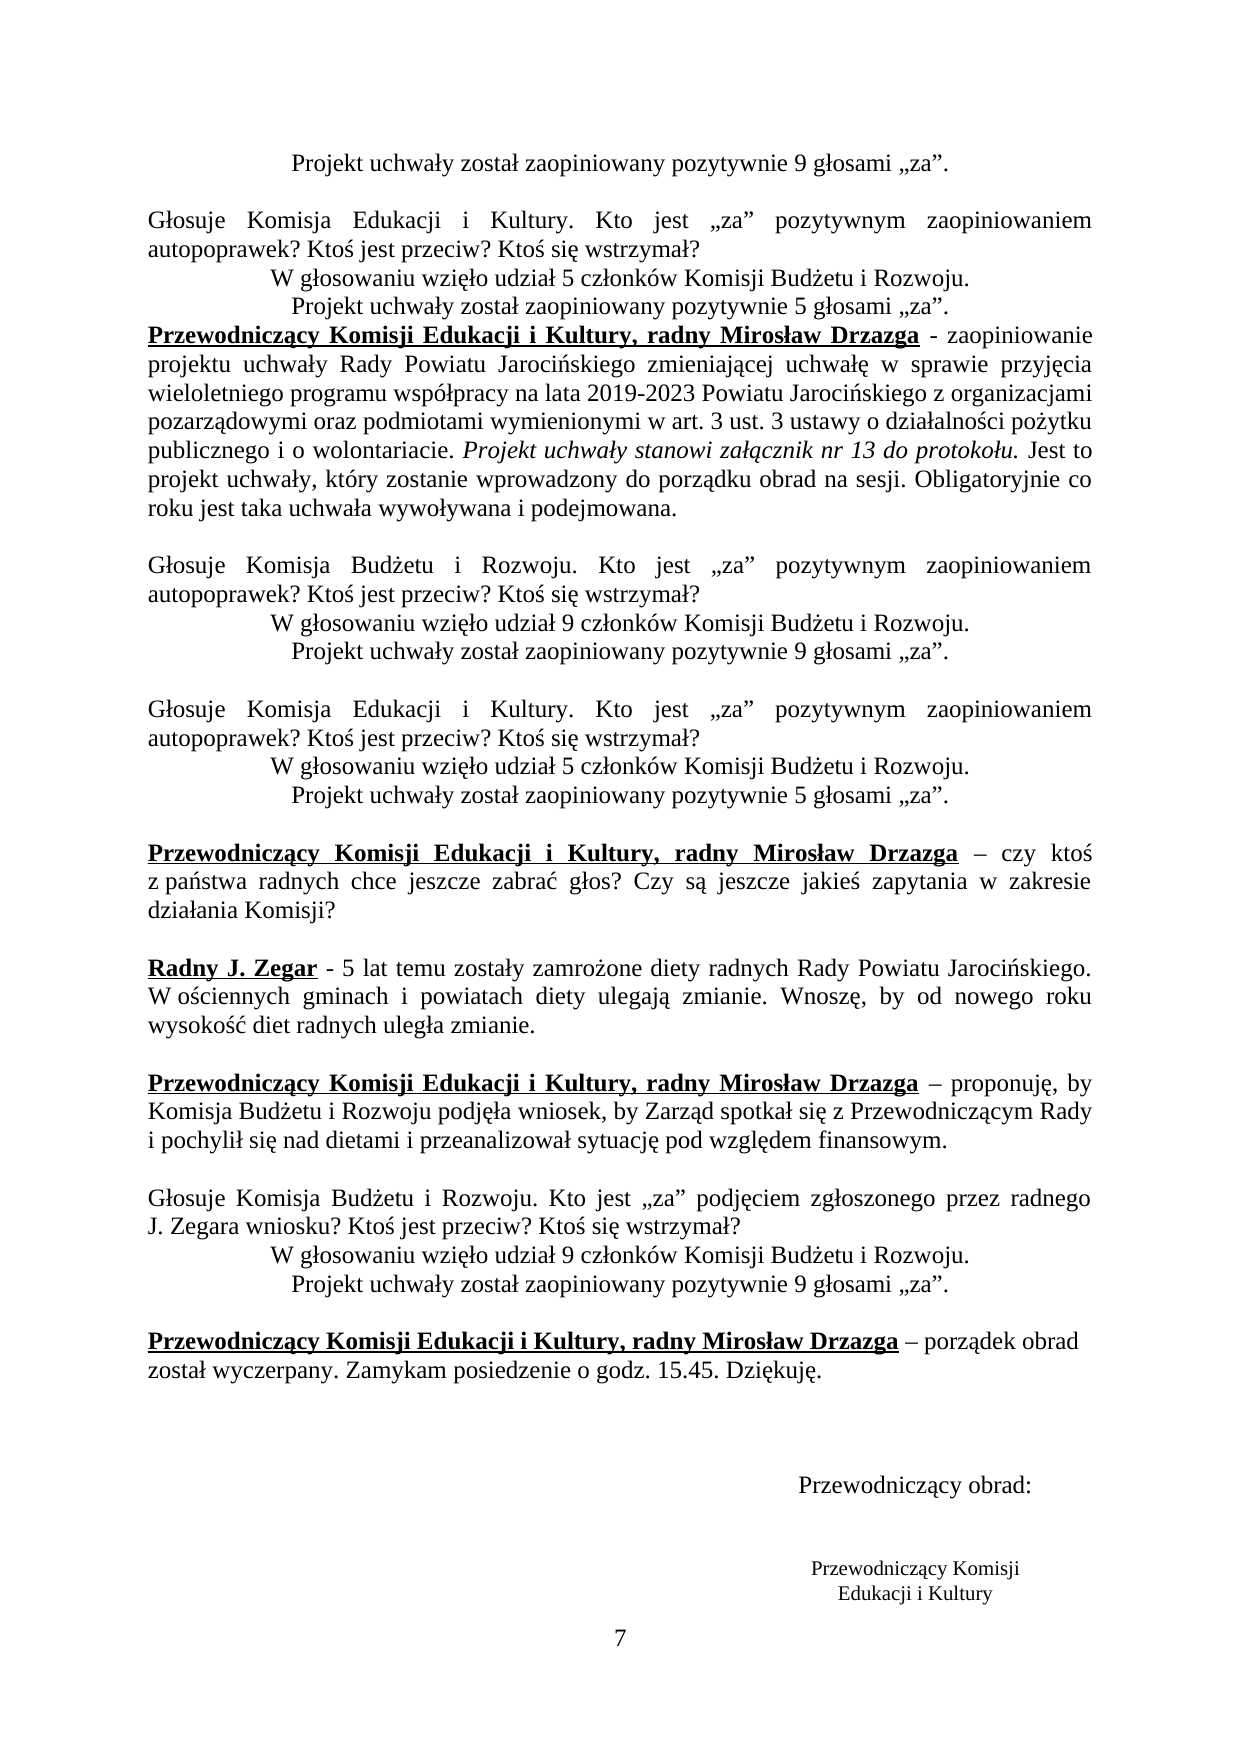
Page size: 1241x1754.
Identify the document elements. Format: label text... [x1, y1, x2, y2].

text Edukacji i Kultury [738, 1580, 1093, 1604]
text Projekt uchwały został zaopiniowany pozytywnie 9 głosami „za”. [148, 636, 1093, 665]
text Projekt uchwały został zaopiniowany pozytywnie 9 głosami „za”. [148, 1269, 1093, 1298]
text Przewodniczący Komisji Edukacji i Kultury, radny Mirosław Drzazga – proponuję, by Komisja Budżetu i Rozwoju podjęła wniosek, by Zarząd spotkał się z Przewodniczącym Rady i pochylił się nad dietami i przeanalizował sytuację pod względem finansowym. [148, 1068, 1093, 1154]
text Projekt uchwały został zaopiniowany pozytywnie 5 głosami „za”. [148, 780, 1093, 809]
text Głosuje Komisja Edukacji i Kultury. Kto jest „za” pozytywnym zaopiniowaniem autopoprawek? Ktoś jest przeciw? Ktoś się wstrzymał? [148, 694, 1093, 751]
text Przewodniczący Komisji [738, 1556, 1093, 1580]
text Przewodniczący Komisji Edukacji i Kultury, radny Mirosław Drzazga – czy ktoś z państwa radnych chce jeszcze zabrać głos? Czy są jeszcze jakieś zapytania w zakresie działania Komisji? [148, 838, 1093, 924]
text Projekt uchwały został zaopiniowany pozytywnie 9 głosami „za”. [148, 148, 1093, 176]
text W głosowaniu wzięło udział 5 członków Komisji Budżetu i Rozwoju. [148, 263, 1093, 291]
text Radny J. Zegar - 5 lat temu zostały zamrożone diety radnych Rady Powiatu Jarocińskiego. W ościennych gminach i powiatach diety ulegają zmianie. Wnoszę, by od nowego roku wysokość diet radnych uległa zmianie. [148, 953, 1093, 1039]
text Projekt uchwały został zaopiniowany pozytywnie 5 głosami „za”. [148, 291, 1093, 320]
text Przewodniczący Komisji Edukacji i Kultury, radny Mirosław Drzazga – porządek obrad został wyczerpany. Zamykam posiedzenie o godz. 15.45. Dziękuję. [148, 1326, 1093, 1384]
text W głosowaniu wzięło udział 9 członków Komisji Budżetu i Rozwoju. [148, 608, 1093, 636]
text Głosuje Komisja Budżetu i Rozwoju. Kto jest „za” pozytywnym zaopiniowaniem autopoprawek? Ktoś jest przeciw? Ktoś się wstrzymał? [148, 550, 1093, 608]
text Przewodniczący obrad: [738, 1470, 1093, 1499]
text W głosowaniu wzięło udział 5 członków Komisji Budżetu i Rozwoju. [148, 751, 1093, 780]
text Głosuje Komisja Budżetu i Rozwoju. Kto jest „za” podjęciem zgłoszonego przez radnego J. Zegara wniosku? Ktoś jest przeciw? Ktoś się wstrzymał? [148, 1183, 1093, 1240]
text Przewodniczący Komisji Edukacji i Kultury, radny Mirosław Drzazga - zaopiniowanie projektu uchwały Rady Powiatu Jarocińskiego zmieniającej uchwałę w sprawie przyjęcia wieloletniego programu współpracy na lata 2019-2023 Powiatu Jarocińskiego z organizacjami pozarządowymi oraz podmiotami wymienionymi w art. 3 ust. 3 ustawy o działalności pożytku publicznego i o wolontariacie. Projekt uchwały stanowi załącznik nr 13 do protokołu. Jest to projekt uchwały, który zostanie wprowadzony do porządku obrad na sesji. Obligatoryjnie co roku jest taka uchwała wywoływana i podejmowana. [148, 320, 1093, 521]
text Głosuje Komisja Edukacji i Kultury. Kto jest „za” pozytywnym zaopiniowaniem autopoprawek? Ktoś jest przeciw? Ktoś się wstrzymał? [148, 205, 1093, 263]
text W głosowaniu wzięło udział 9 członków Komisji Budżetu i Rozwoju. [148, 1240, 1093, 1269]
